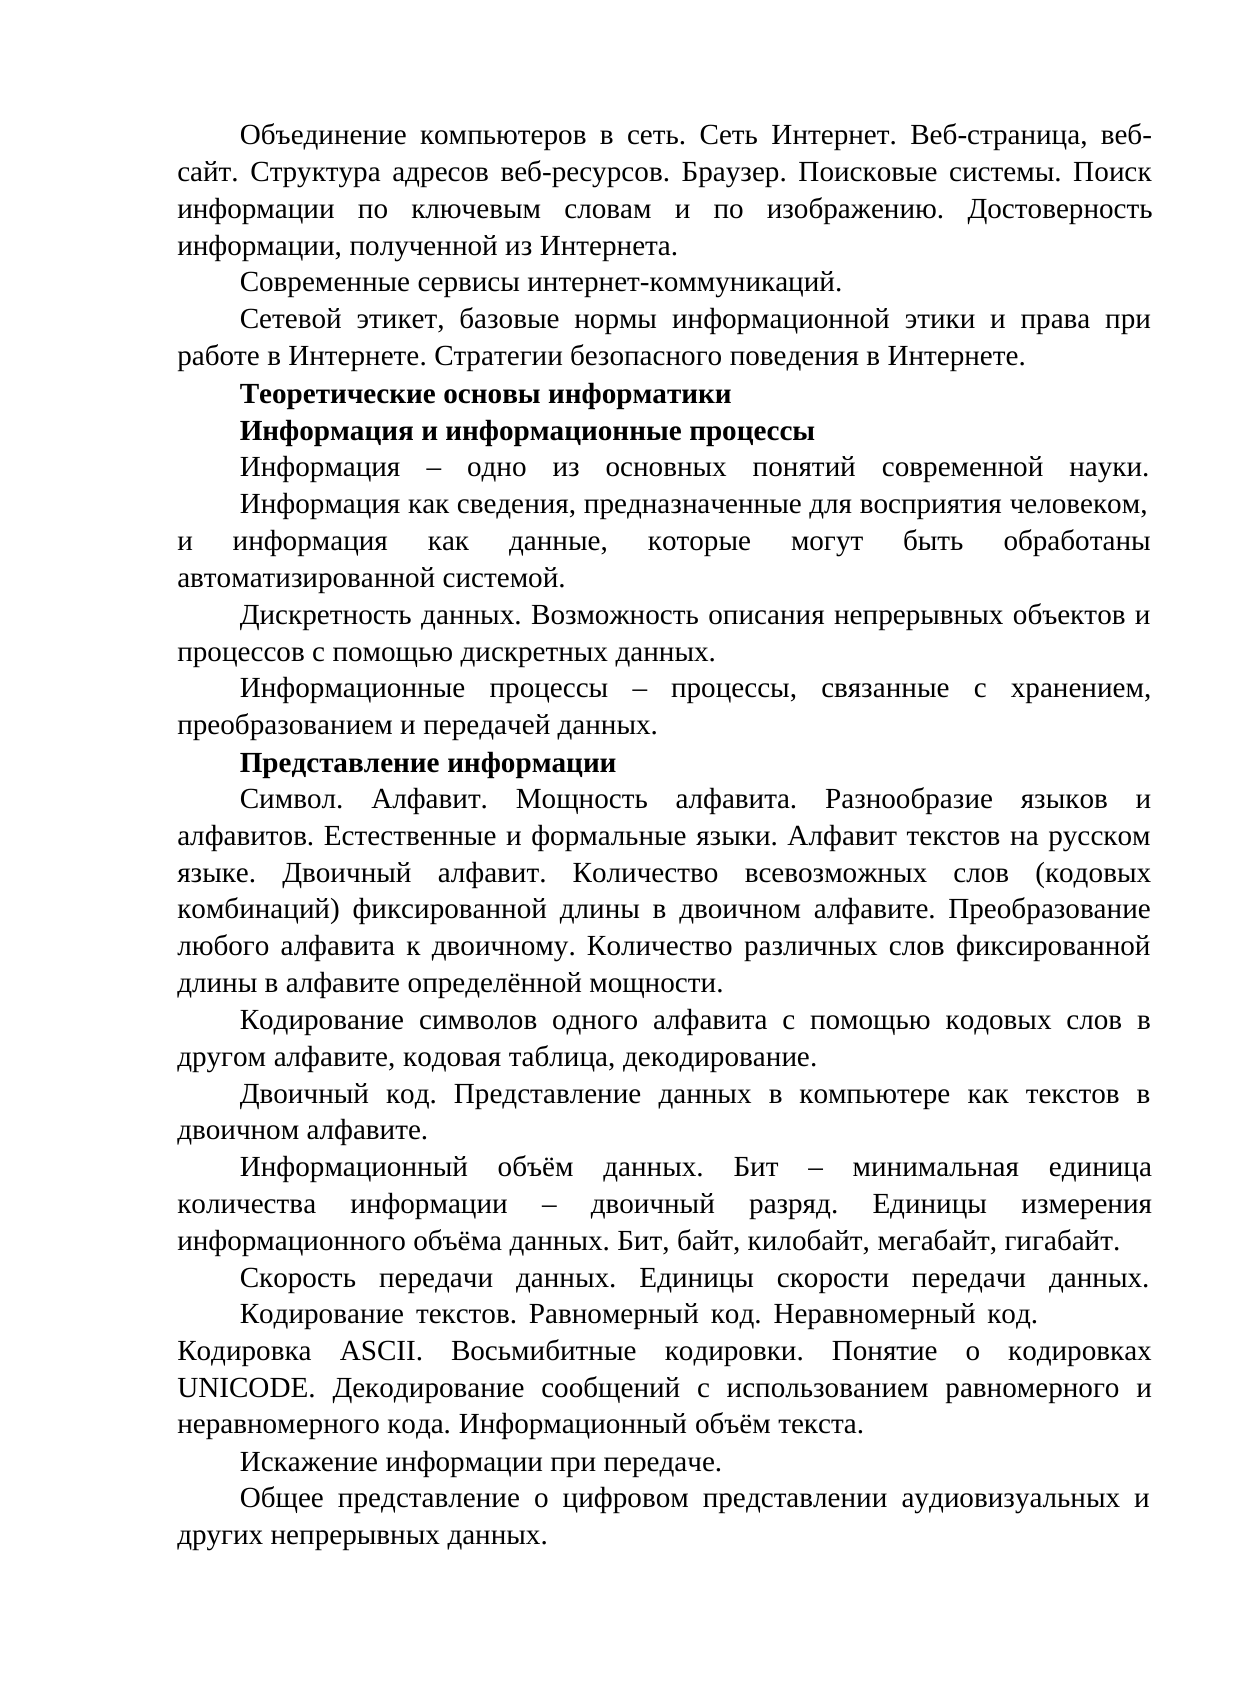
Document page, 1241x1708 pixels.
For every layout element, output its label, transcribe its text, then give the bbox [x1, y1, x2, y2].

text Информация – одно из основных понятий современной науки. Информация как сведения, предназначенные для восприятия человеком, [239, 449, 1151, 519]
text Двоичный код. Представление данных в компьютере как текстов в двоичном алфавите. [177, 1076, 1151, 1146]
text Кодирование символов одного алфавита с помощью кодовых слов в другом алфавите, кодовая таблица, декодирование. [177, 1002, 1151, 1073]
text Символ. Алфавит. Мощность алфавита. Разнообразие языков и алфавитов. Естественные и формальные языки. Алфавит текстов на русском языке. Двоичный алфавит. Количество всевозможных слов (кодовых комбинаций) фиксированной длины в двоичном алфавите. Преобразование любого алфавита к двоичному. Количество различных слов фиксированной длины в алфавите определённой мощности. [177, 781, 1151, 999]
text и информация как данные, которые могут быть обработаны автоматизированной системой. [177, 523, 1151, 593]
text Скорость передачи данных. Единицы скорости передачи данных. Кодирование текстов. Равномерный код. Неравномерный код. [239, 1260, 1151, 1330]
text Теоретические основы информатики [239, 376, 1163, 409]
text Информация и информационные процессы [239, 413, 1163, 447]
text Представление информации [239, 745, 1163, 778]
text Объединение компьютеров в сеть. Сеть Интернет. Веб-страница, веб- сайт. Структура адресов веб-ресурсов. Браузер. Поисковые системы. Поиск информации по ключевым словам и по изображению. Достоверность информации, полученной из Интернета. [177, 117, 1153, 261]
text Кодировка ASCII. Восьмибитные кодировки. Понятие о кодировках UNICODE. Декодирование сообщений с использованием равномерного и неравномерного кода. Информационный объём текста. [177, 1333, 1152, 1440]
text Современные сервисы интернет-коммуникаций. [239, 264, 1163, 298]
text Дискретность данных. Возможность описания непрерывных объектов и процессов с помощью дискретных данных. [177, 597, 1151, 667]
text Сетевой этикет, базовые нормы информационной этики и права при работе в Интернете. Стратегии безопасного поведения в Интернете. [177, 302, 1151, 372]
text Искажение информации при передаче. [239, 1444, 1163, 1477]
text Информационные процессы – процессы, связанные с хранением, преобразованием и передачей данных. [177, 671, 1151, 741]
text Информационный объём данных. Бит – минимальная единица количества информации – двоичный разряд. Единицы измерения информационного объёма данных. Бит, байт, килобайт, мегабайт, гигабайт. [177, 1149, 1152, 1256]
text Общее представление о цифровом представлении аудиовизуальных и других непрерывных данных. [177, 1480, 1151, 1551]
